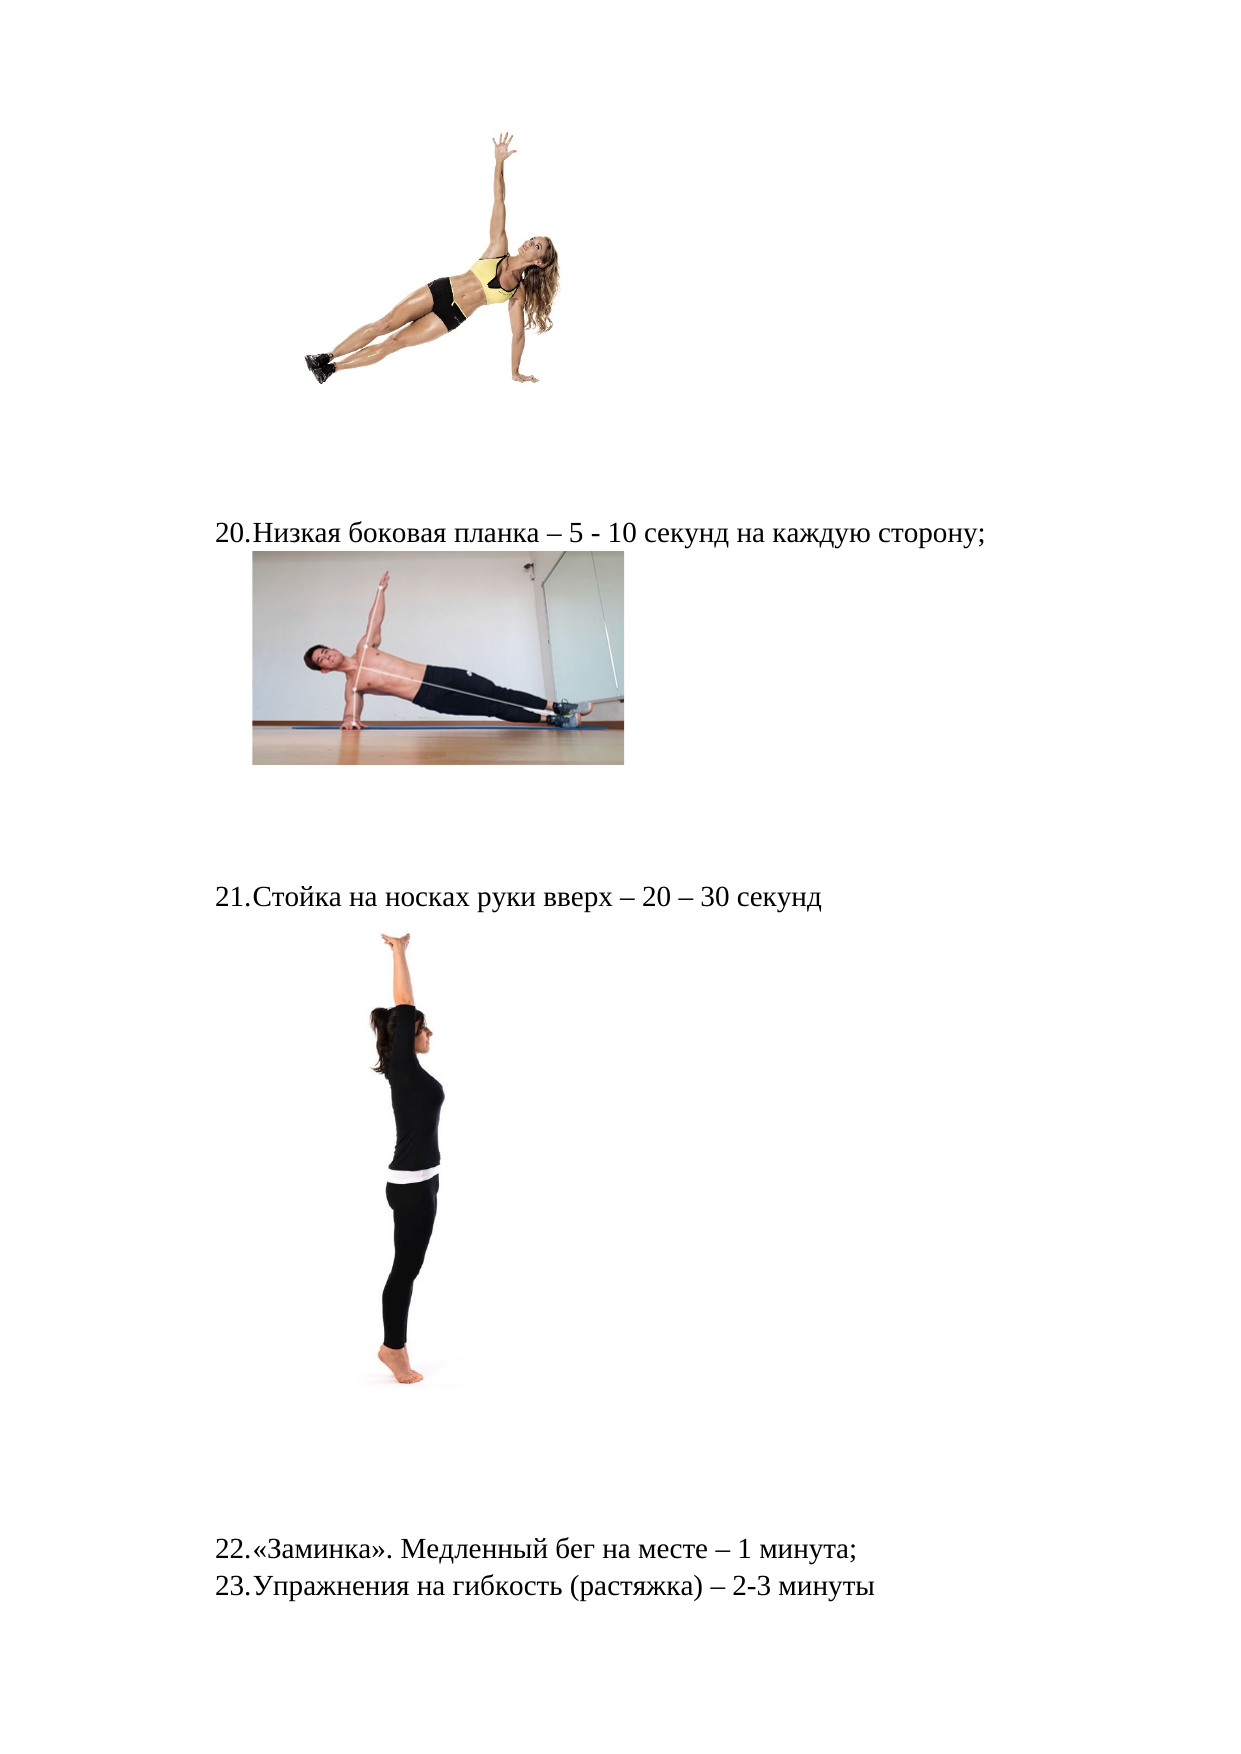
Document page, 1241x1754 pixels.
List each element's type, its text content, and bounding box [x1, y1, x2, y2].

list Низкая боковая планка – 5 - 10 секунд на каждую сторону; [215, 515, 1152, 549]
picture [214, 931, 620, 1388]
list Стойка на носках руки вверх – 20 – 30 секунд [215, 879, 1152, 912]
picture [252, 118, 615, 405]
list «Заминка». Медленный бег на месте – 1 минута; [215, 1532, 1152, 1565]
picture [252, 551, 625, 765]
list Упражнения на гибкость (растяжка) – 2-3 минуты [215, 1568, 1152, 1601]
